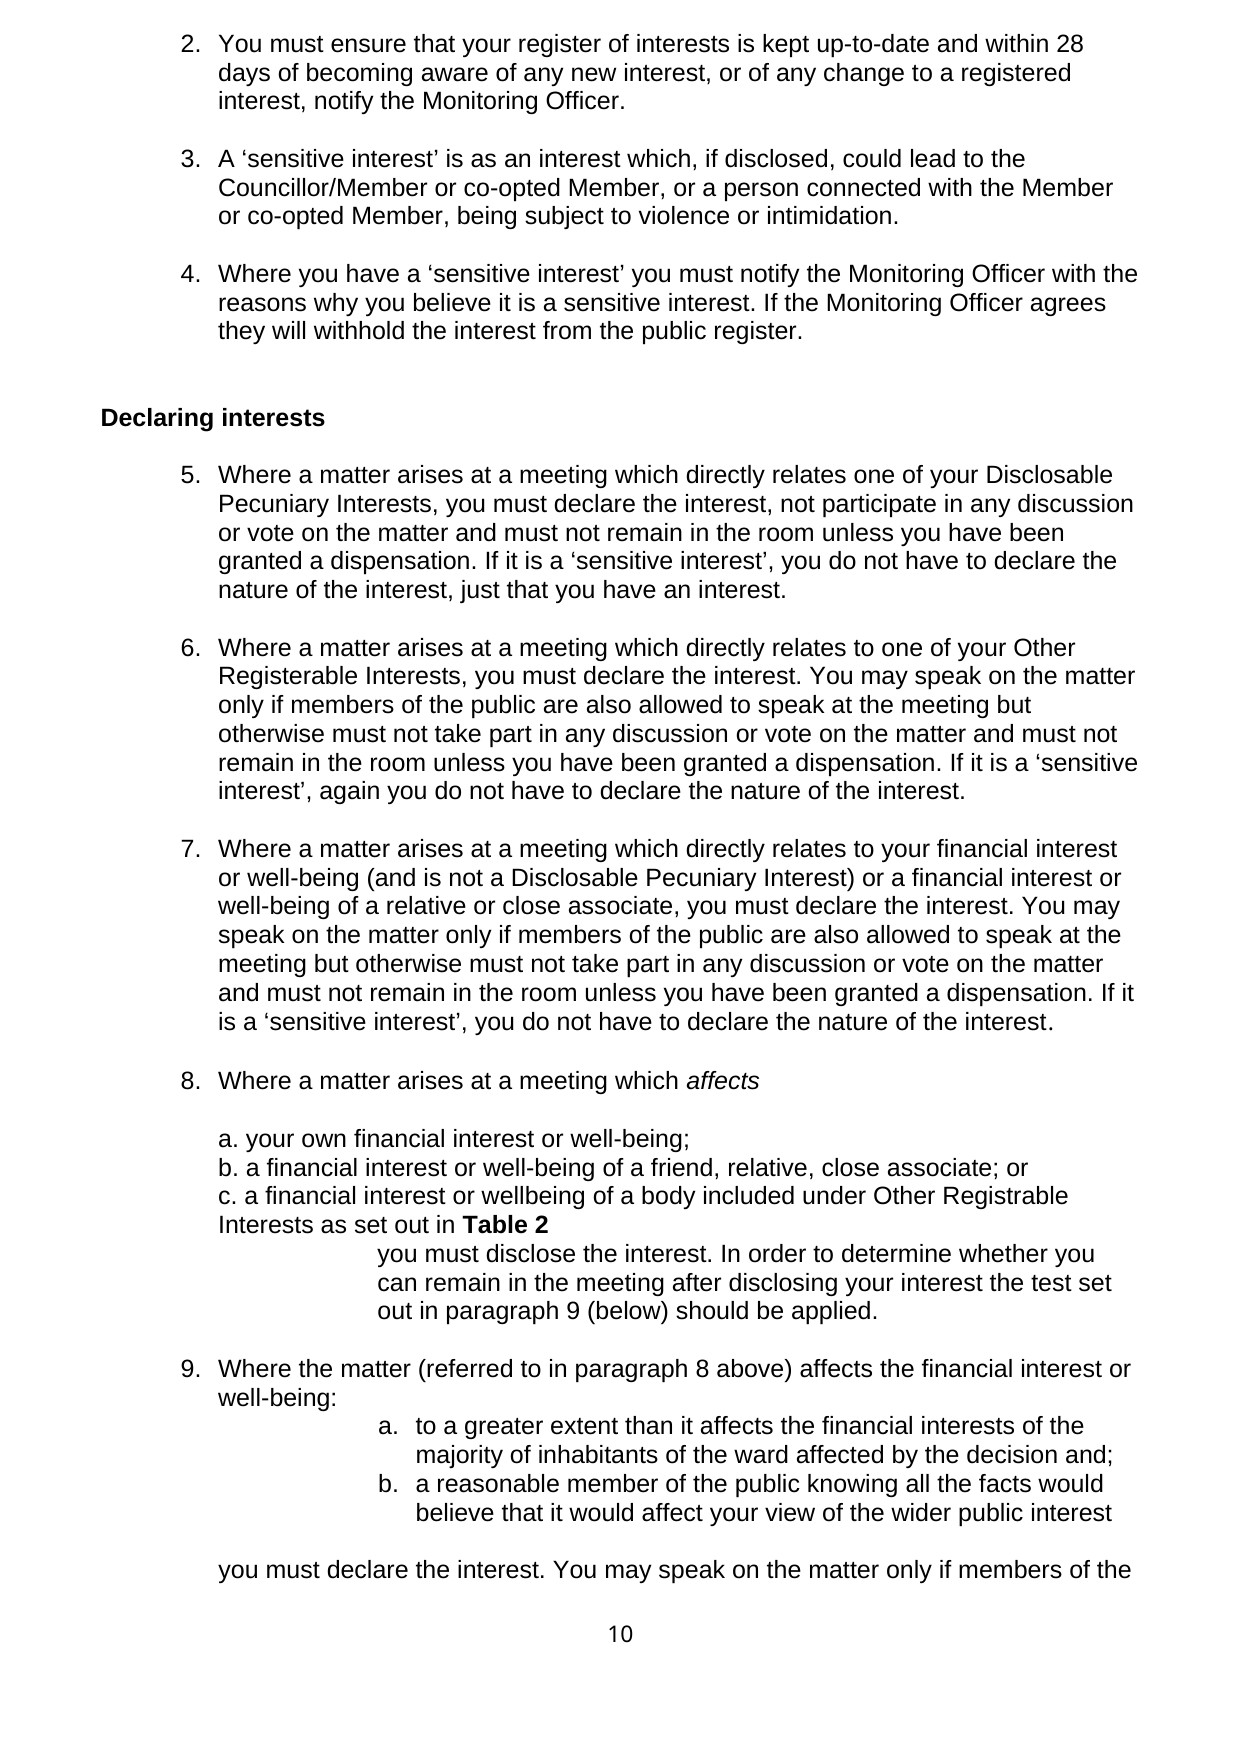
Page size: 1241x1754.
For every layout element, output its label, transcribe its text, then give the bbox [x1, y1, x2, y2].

list you must disclose the interest. In order to determine whether you [218, 1239, 1140, 1267]
list majority of inhabitants of the ward affected by the decision and; [415, 1440, 1140, 1469]
list a reasonable member of the public knowing all the facts would [378, 1469, 1140, 1497]
list Where a matter arises at a meeting which directly relates to one of your Other Registerable Interests, you must declare the interest. You may speak on the matter only if members of the public are also allowed to speak at the meeting but otherwise must not take part in any discussion or vote on the matter and must not remain in the room unless you have been granted a dispensation. If it is a ‘sensitive interest’, again you do not have to declare the nature of the interest. [180, 632, 1140, 805]
text Declaring interests [100, 402, 1140, 431]
list can remain in the meeting after disclosing your interest the test set [218, 1267, 1140, 1296]
list a. your own financial interest or well-being; [218, 1124, 1140, 1152]
text you must declare the interest. You may speak on the matter only if members of the [100, 1555, 1140, 1584]
list Where you have a ‘sensitive interest’ you must notify the Monitoring Officer with the reasons why you believe it is a sensitive interest. If the Monitoring Officer agrees they will withhold the interest from the public register. [180, 259, 1140, 345]
list to a greater extent than it affects the financial interests of the [378, 1411, 1140, 1440]
list Where a matter arises at a meeting which directly relates to your financial interest or well-being (and is not a Disclosable Pecuniary Interest) or a financial interest or well-being of a relative or close associate, you must declare the interest. You may speak on the matter only if members of the public are also allowed to speak at the meeting but otherwise must not take part in any discussion or vote on the matter and must not remain in the room unless you have been granted a dispensation. If it is a ‘sensitive interest’, you do not have to declare the nature of the interest. [180, 834, 1140, 1037]
list Where a matter arises at a meeting which directly relates one of your Disclosable Pecuniary Interests, you must declare the interest, not participate in any discussion or vote on the matter and must not remain in the room unless you have been granted a dispensation. If it is a ‘sensitive interest’, you do not have to declare the nature of the interest, just that you have an interest. [180, 460, 1140, 604]
list Where a matter arises at a meeting which affects [180, 1066, 1140, 1095]
list c. a financial interest or wellbeing of a body included under Other Registrable Interests as set out in Table 2 [218, 1181, 1140, 1239]
list You must ensure that your register of interests is kept up-to-date and within 28 days of becoming aware of any new interest, or of any change to a registered interest, notify the Monitoring Officer. [180, 29, 1140, 115]
list believe that it would affect your view of the wider public interest [415, 1497, 1140, 1526]
list A ‘sensitive interest’ is as an interest which, if disclosed, could lead to the Councillor/Member or co-opted Member, or a person connected with the Member or co-opted Member, being subject to violence or intimidation. [180, 144, 1140, 230]
list b. a financial interest or well-being of a friend, relative, close associate; or [218, 1152, 1140, 1181]
list out in paragraph 9 (below) should be applied. [218, 1296, 1140, 1325]
list Where the matter (referred to in paragraph 8 above) affects the financial interest or well-being: [180, 1354, 1140, 1411]
